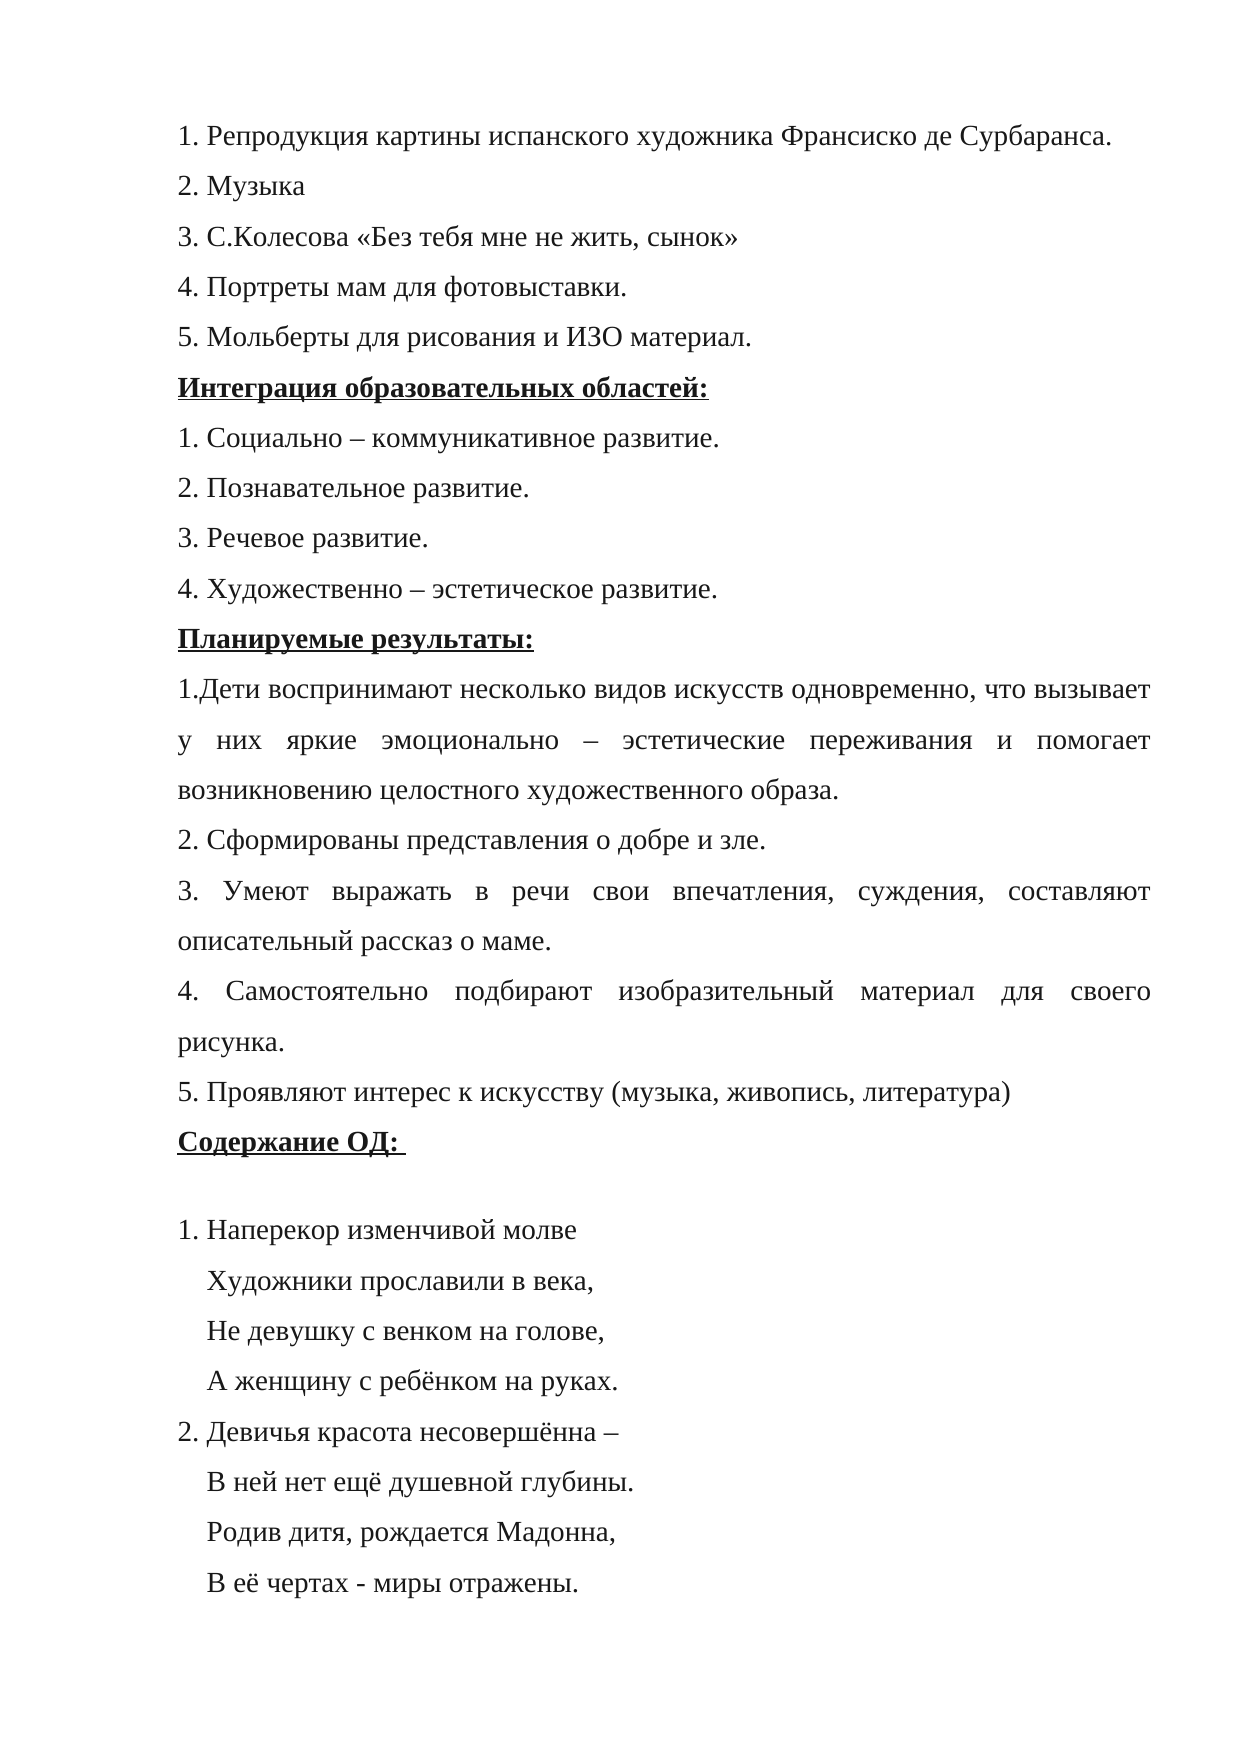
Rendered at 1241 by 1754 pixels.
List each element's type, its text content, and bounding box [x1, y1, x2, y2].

text 2. Сформированы представления о добре и зле. [177, 822, 1152, 856]
text 1. Социально – коммуникативное развитие. [177, 420, 1152, 453]
text 3. Речевое развитие. [177, 521, 1152, 554]
text 3. Умеют выражать в речи свои впечатления, суждения, составляют описательный рассказ о маме. [177, 873, 1152, 957]
text 4. Художественно – эстетическое развитие. [177, 571, 1152, 604]
text Содержание ОД: [177, 1124, 1152, 1158]
text 5. Мольберты для рисования и ИЗО материал. [177, 319, 1152, 353]
text 4. Самостоятельно подбирают изобразительный материал для своего рисунка. [177, 973, 1152, 1057]
text Родив дитя, рождается Мадонна, [177, 1514, 1152, 1548]
text А женщину с ребёнком на руках. [177, 1363, 1152, 1397]
text 2. Музыка [177, 168, 1152, 202]
text Не девушку с венком на голове, [177, 1313, 1152, 1347]
text 2. Девичья красота несовершённа – [177, 1414, 1152, 1447]
text В её чертах - миры отражены. [177, 1565, 1152, 1598]
text 1. Репродукция картины испанского художника Франсиско де Сурбаранса. [177, 118, 1152, 152]
text 1. Наперекор изменчивой молве [177, 1212, 1152, 1246]
text 2. Познавательное развитие. [177, 470, 1152, 504]
text 1.Дети воспринимают несколько видов искусств одновременно, что вызывает у них яркие эмоционально – эстетические переживания и помогает возникновению целостного художественного образа. [177, 672, 1152, 806]
text 3. С.Колесова «Без тебя мне не жить, сынок» [177, 219, 1152, 252]
text Планируемые результаты: [177, 621, 1152, 655]
text 5. Проявляют интерес к искусству (музыка, живопись, литература) [177, 1074, 1152, 1108]
text В ней нет ещё душевной глубины. [177, 1464, 1152, 1498]
text Художники прославили в века, [177, 1263, 1152, 1296]
text 4. Портреты мам для фотовыставки. [177, 269, 1152, 303]
text Интеграция образовательных областей: [177, 370, 1152, 403]
